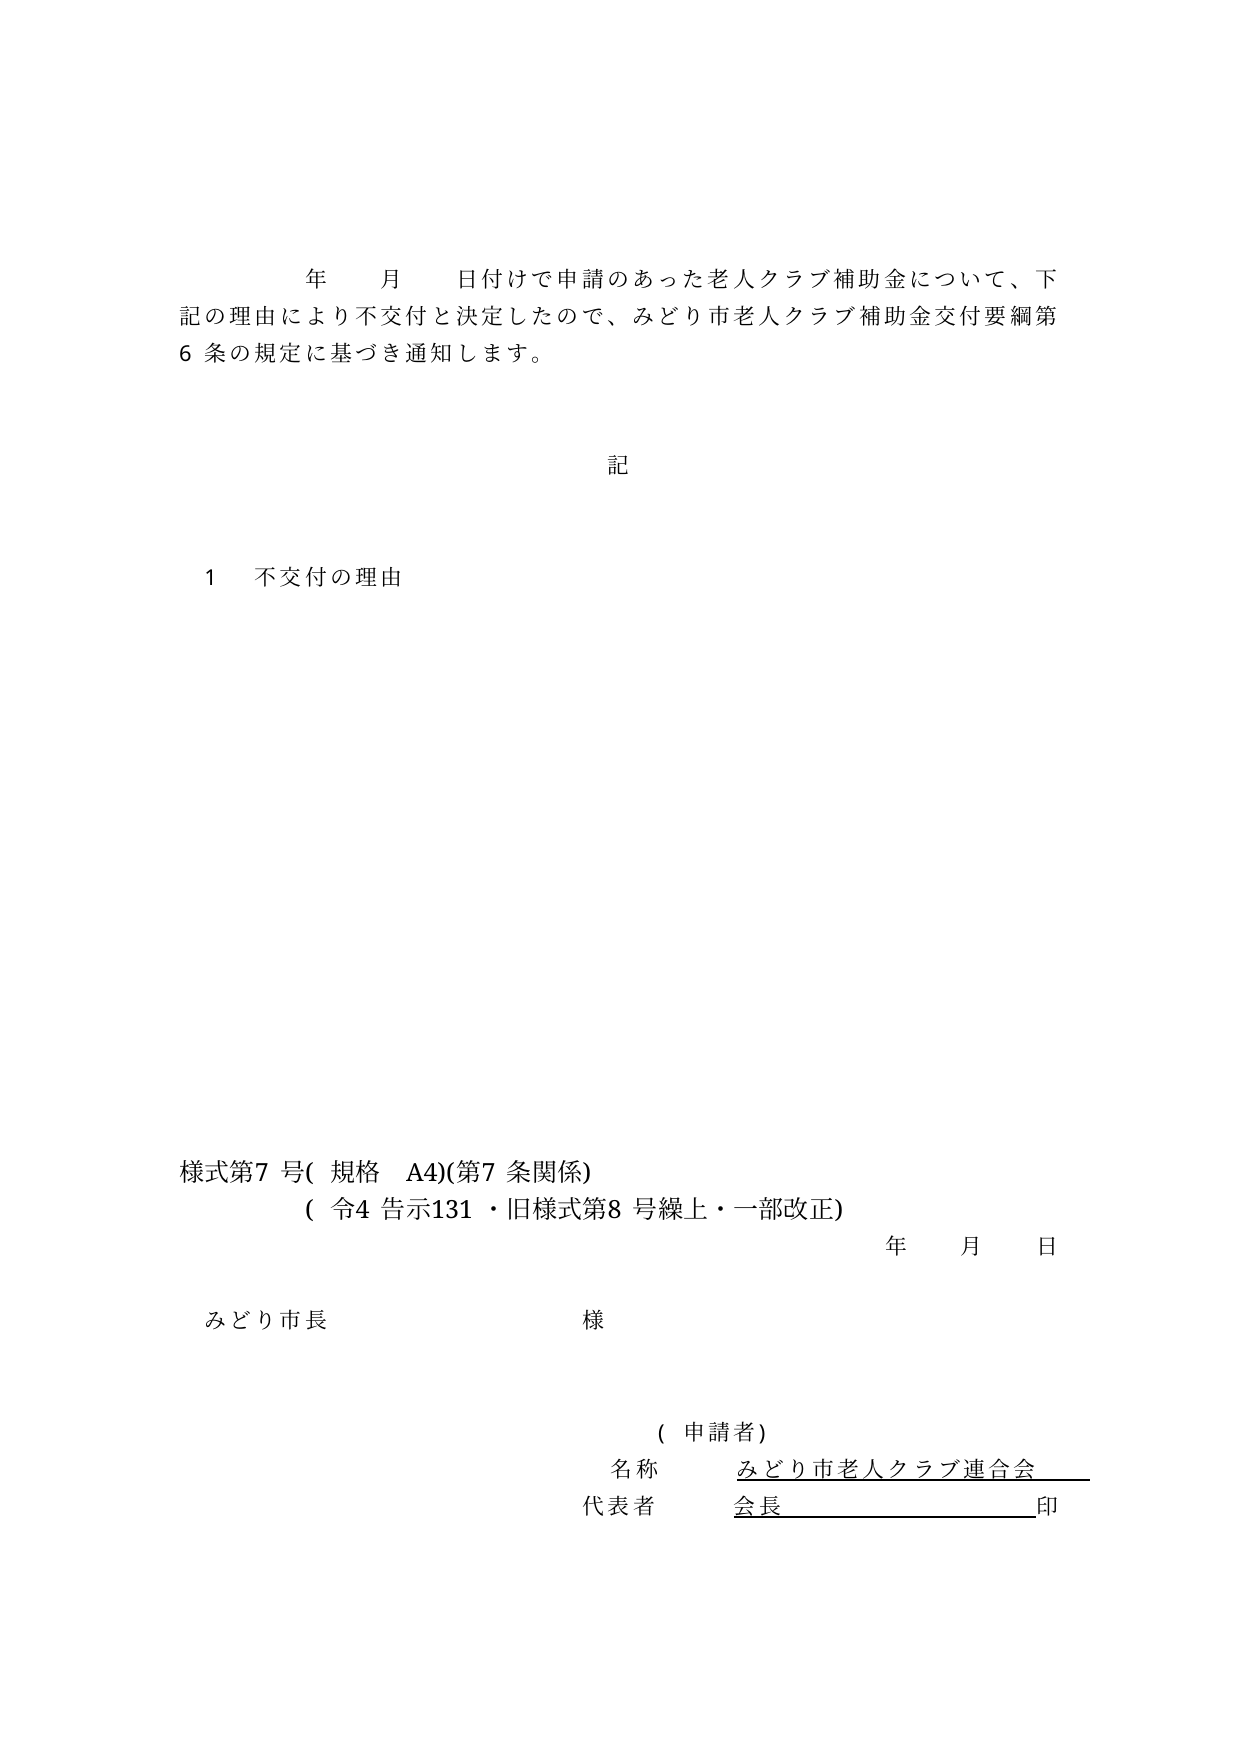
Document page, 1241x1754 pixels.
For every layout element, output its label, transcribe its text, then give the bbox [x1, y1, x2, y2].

text みどり市長 様 [179, 1301, 1061, 1338]
text (令4告示131・旧様式第8号繰上・一部改正) [179, 1189, 1061, 1226]
text 代表者 会長 印 [179, 1487, 1061, 1524]
text 1 不交付の理由 [179, 557, 1061, 594]
text 年 月 日 [179, 1226, 1061, 1263]
text (申請者) [179, 1412, 1061, 1449]
text 名称 みどり市老人クラブ連合会 [179, 1449, 1039, 1487]
text 記 [179, 445, 1061, 483]
text 年 月 日付けで申請のあった老人クラブ補助金について、下記の理由により不交付と決定したので、みどり市老人クラブ補助金交付要綱第6条の規定に基づき通知します。 [179, 259, 1061, 371]
text 様式第7号(規格 A4)(第7条関係) [179, 1152, 1061, 1189]
